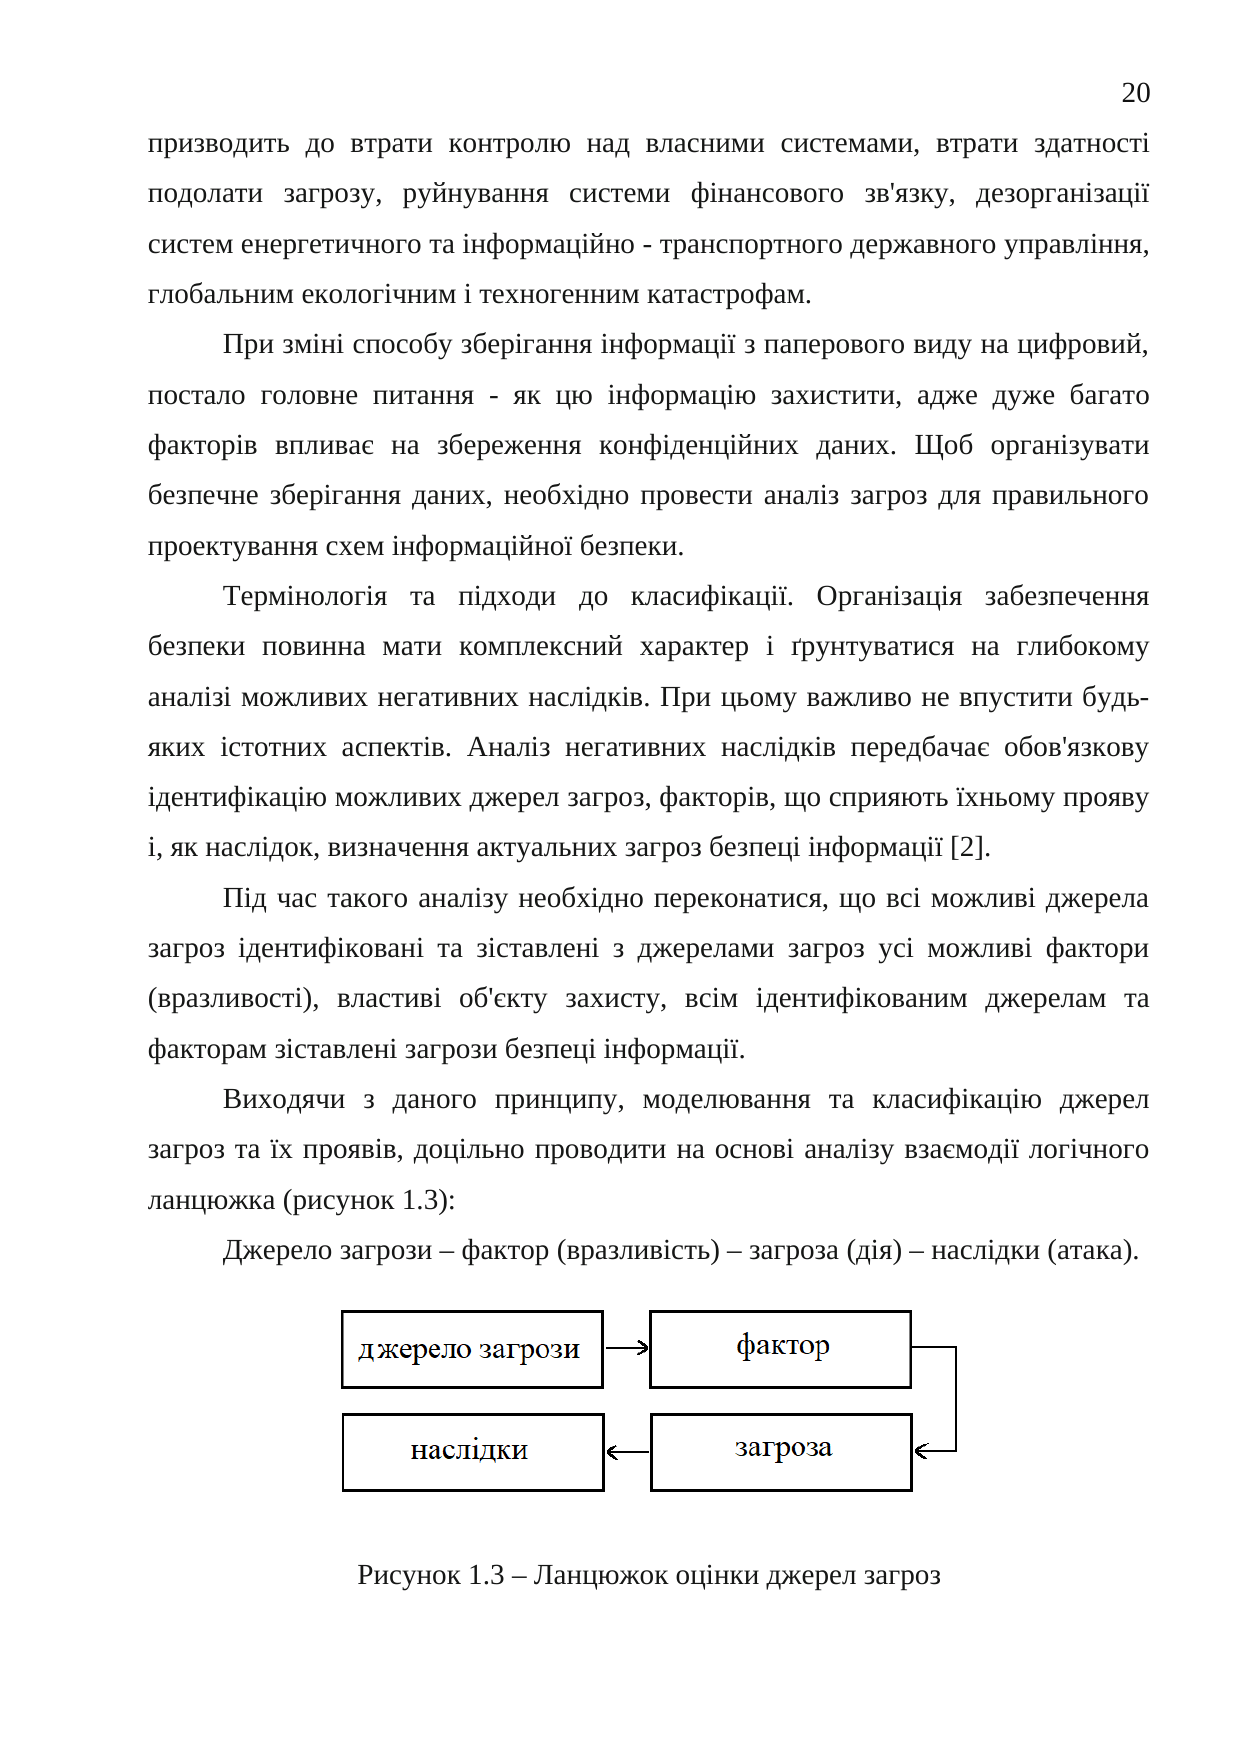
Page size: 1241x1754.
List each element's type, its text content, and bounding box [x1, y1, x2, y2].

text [148, 125, 1150, 310]
text Виходячи з даного принципу, моделювання та класифікацію джерел загроз та їх проявів, доцільно проводити на основі аналізу взаємодії логічного ланцюжка (рисунок 1.3): [148, 1081, 1150, 1215]
text При зміні способу зберігання інформації з паперового виду на цифровий, постало головне питання - як цю інформацію захистити, адже дуже багато факторів впливає на збереження конфіденційних даних. Щоб організувати безпечне зберігання даних, необхідно провести аналіз загроз для правильного проектування схем інформаційної безпеки. [148, 326, 1150, 561]
picture [321, 1282, 977, 1541]
text Рисунок 1.3 – Ланцюжок оцінки джерел загроз [148, 1557, 1150, 1591]
text Джерело загрози – фактор (вразливість) – загроза (дія) – наслідки (атака). [148, 1232, 1150, 1266]
text Під час такого аналізу необхідно переконатися, що всі можливі джерела загроз ідентифіковані та зіставлені з джерелами загроз усі можливі фактори (вразливості), властиві об'єкту захисту, всім ідентифікованим джерелам та факторам зіставлені загрози безпеці інформації. [148, 880, 1150, 1064]
text Термінологія та підходи до класифікації. Організація забезпечення безпеки повинна мати комплексний характер і ґрунтуватися на глибокому аналізі можливих негативних наслідків. При цьому важливо не впустити будь-яких істотних аспектів. Аналіз негативних наслідків передбачає обов'язкову ідентифікацію можливих джерел загроз, факторів, що сприяють їхньому прояву і, як наслідок, визначення актуальних загроз безпеці інформації [2]. [148, 578, 1150, 863]
